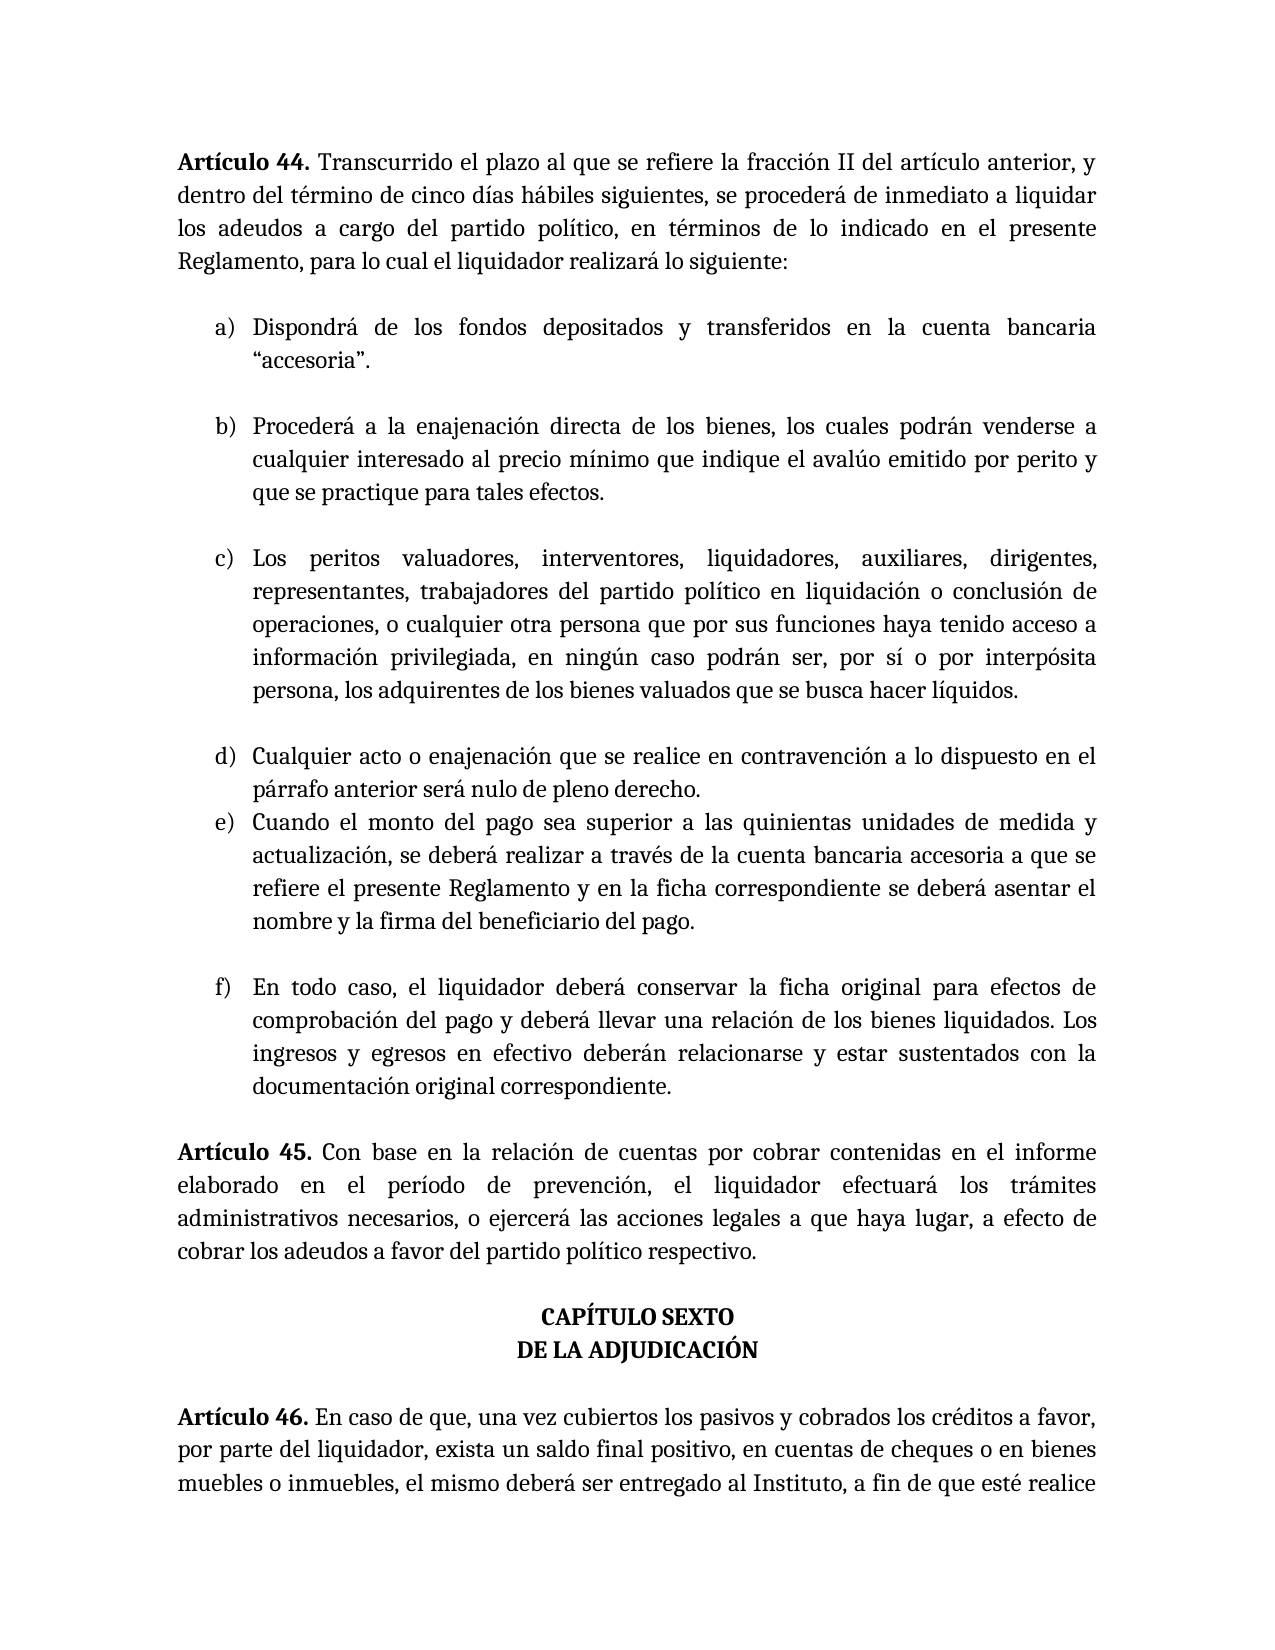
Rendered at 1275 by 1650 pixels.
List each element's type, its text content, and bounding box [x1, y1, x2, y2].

list Cualquier acto o enajenación que se realice en contravención a lo dispuesto en el párrafo anterior será nulo de pleno derecho. [215, 742, 1098, 804]
list Los peritos valuadores, interventores, liquidadores, auxiliares, dirigentes, representantes, trabajadores del partido político en liquidación o conclusión de operaciones, o cualquier otra persona que por sus funciones haya tenido acceso a información privilegiada, en ningún caso podrán ser, por sí o por interpósita persona, los adquirentes de los bienes valuados que se busca hacer líquidos. [215, 544, 1098, 705]
list Procederá a la enajenación directa de los bienes, los cuales podrán venderse a cualquier interesado al precio mínimo que indique el avalúo emitido por perito y que se practique para tales efectos. [215, 412, 1098, 507]
list Cuando el monto del pago sea superior a las quinientas unidades de medida y actualización, se deberá realizar a través de la cuenta bancaria accesoria a que se refiere el presente Reglamento y en la ficha correspondiente se deberá asentar el nombre y la firma del beneficiario del pago. [215, 808, 1098, 936]
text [177, 1402, 1098, 1497]
list En todo caso, el liquidador deberá conservar la ficha original para efectos de comprobación del pago y deberá llevar una relación de los bienes liquidados. Los ingresos y egresos en efectivo deberán relacionarse y estar sustentados con la documentación original correspondiente. [215, 973, 1098, 1101]
text DE LA ADJUDICACIÓN [177, 1336, 1098, 1365]
text Artículo 45. Con base en la relación de cuentas por cobrar contenidas en el informe elaborado en el período de prevención, el liquidador efectuará los trámites administrativos necesarios, o ejercerá las acciones legales a que haya lugar, a efecto de cobrar los adeudos a favor del partido político respectivo. [177, 1138, 1098, 1266]
text Artículo 44. Transcurrido el plazo al que se refiere la fracción II del artículo anterior, y dentro del término de cinco días hábiles siguientes, se procederá de inmediato a liquidar los adeudos a cargo del partido político, en términos de lo indicado en el presente Reglamento, para lo cual el liquidador realizará lo siguiente: [177, 148, 1098, 275]
text CAPÍTULO SEXTO [177, 1303, 1098, 1332]
list Dispondrá de los fondos depositados y transferidos en la cuenta bancaria “accesoria”. [215, 313, 1098, 374]
